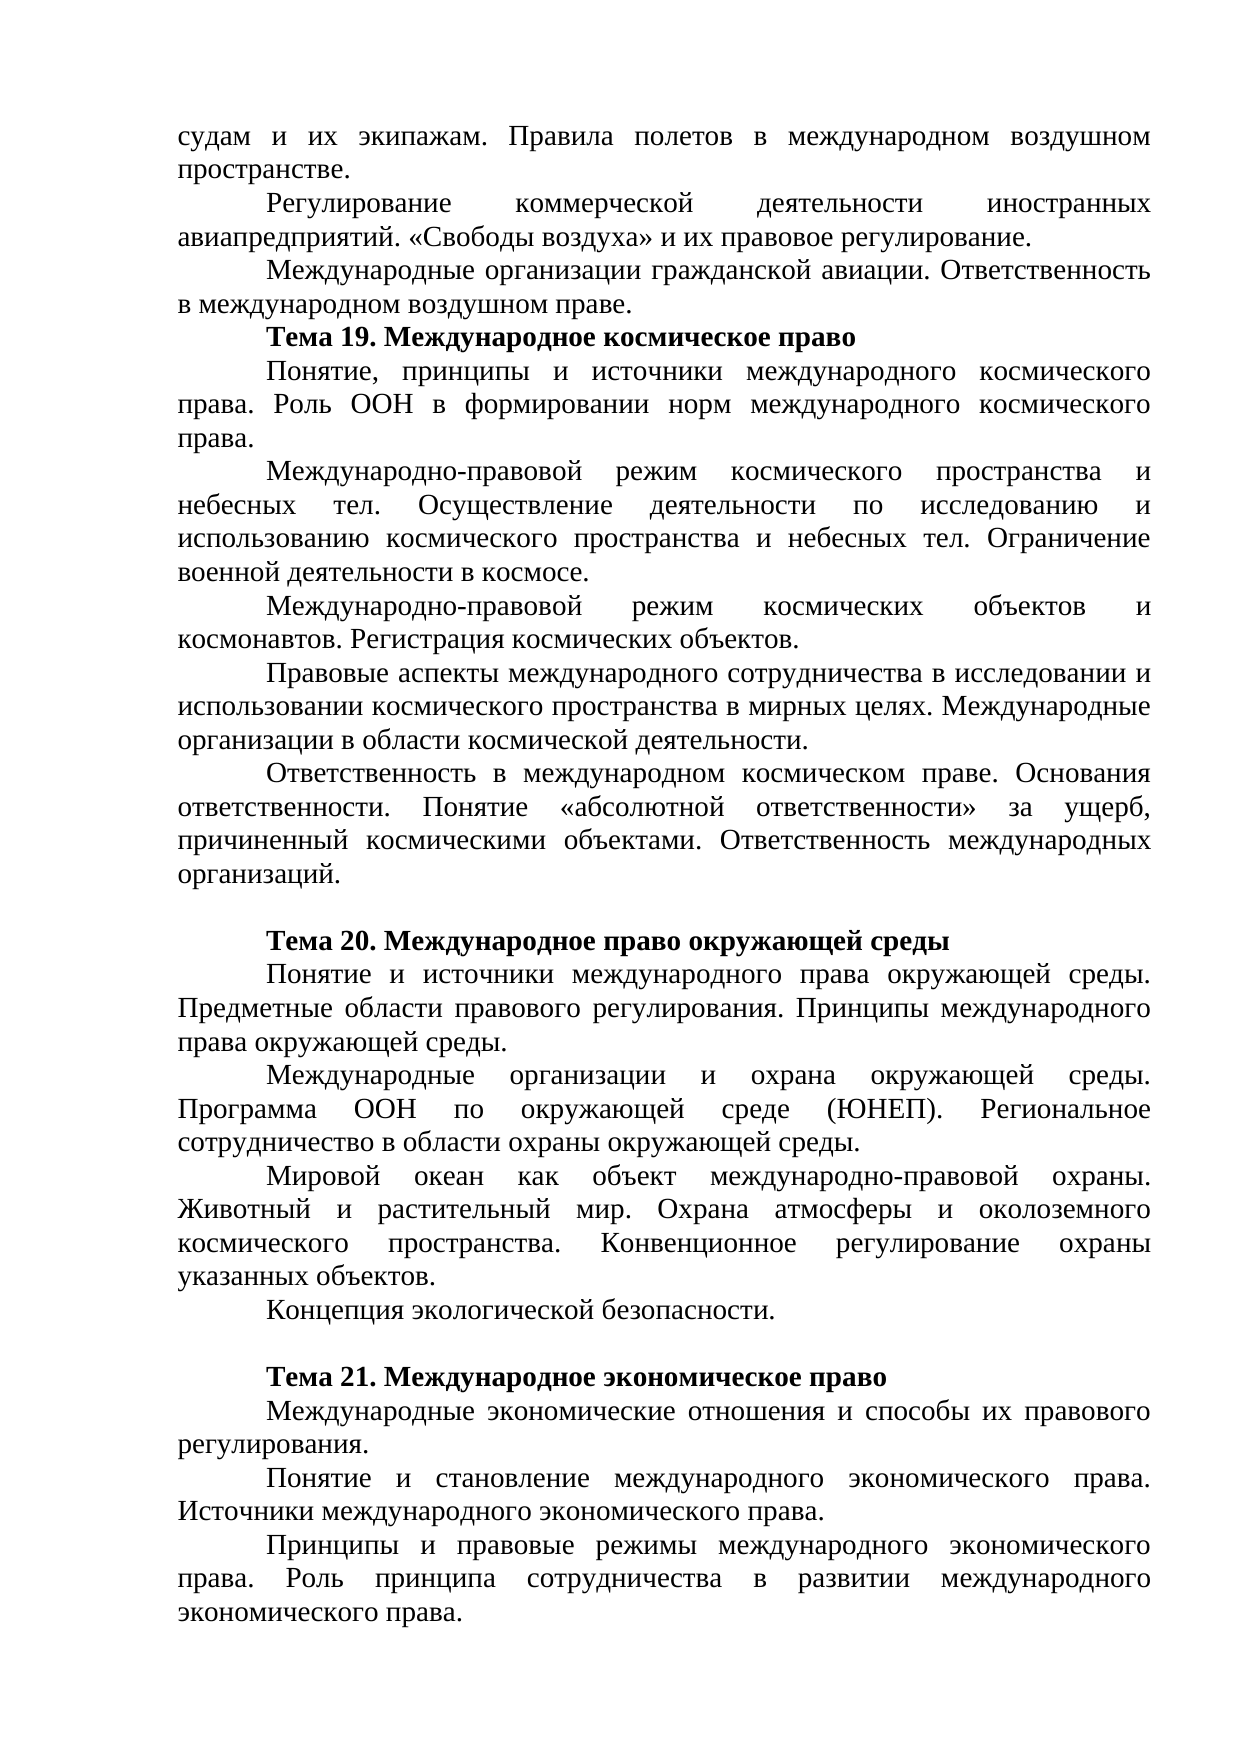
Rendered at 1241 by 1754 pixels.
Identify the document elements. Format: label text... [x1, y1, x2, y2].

text Международные экономические отношения и способы их правового регулирования. [177, 1393, 1152, 1460]
text Международные организации гражданской авиации. Ответственность в международном воздушном праве. [177, 252, 1152, 319]
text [177, 118, 1152, 185]
text Тема 19. Международное космическое право [177, 319, 1152, 353]
text Понятие и становление международного экономического права. Источники международного экономического права. [177, 1460, 1152, 1527]
text Тема 20. Международное право окружающей среды [177, 923, 1152, 957]
text Тема 21. Международное экономическое право [177, 1359, 1152, 1393]
text Понятие и источники международного права окружающей среды. Предметные области правового регулирования. Принципы международного права окружающей среды. [177, 957, 1152, 1057]
text Международно-правовой режим космического пространства и небесных тел. Осуществление деятельности по исследованию и использованию космического пространства и небесных тел. Ограничение военной деятельности в космосе. [177, 453, 1152, 588]
text Международно-правовой режим космических объектов и космонавтов. Регистрация космических объектов. [177, 588, 1152, 655]
text Мировой океан как объект международно-правовой охраны. Животный и растительный мир. Охрана атмосферы и околоземного космического пространства. Конвенционное регулирование охраны указанных объектов. [177, 1158, 1152, 1292]
text Правовые аспекты международного сотрудничества в исследовании и использовании космического пространства в мирных целях. Международные организации в области космической деятельности. [177, 655, 1152, 755]
text Принципы и правовые режимы международного экономического права. Роль принципа сотрудничества в развитии международного экономического права. [177, 1527, 1152, 1627]
text Понятие, принципы и источники международного космического права. Роль ООН в формировании норм международного космического права. [177, 353, 1152, 453]
text Регулирование коммерческой деятельности иностранных авиапредприятий. «Свободы воздуха» и их правовое регулирование. [177, 185, 1152, 252]
text Международные организации и охрана окружающей среды. Программа ООН по окружающей среде (ЮНЕП). Региональное сотрудничество в области охраны окружающей среды. [177, 1057, 1152, 1158]
text Концепция экологической безопасности. [177, 1292, 1152, 1326]
text Ответственность в международном космическом праве. Основания ответственности. Понятие «абсолютной ответственности» за ущерб, причиненный космическими объектами. Ответственность международных организаций. [177, 755, 1152, 889]
